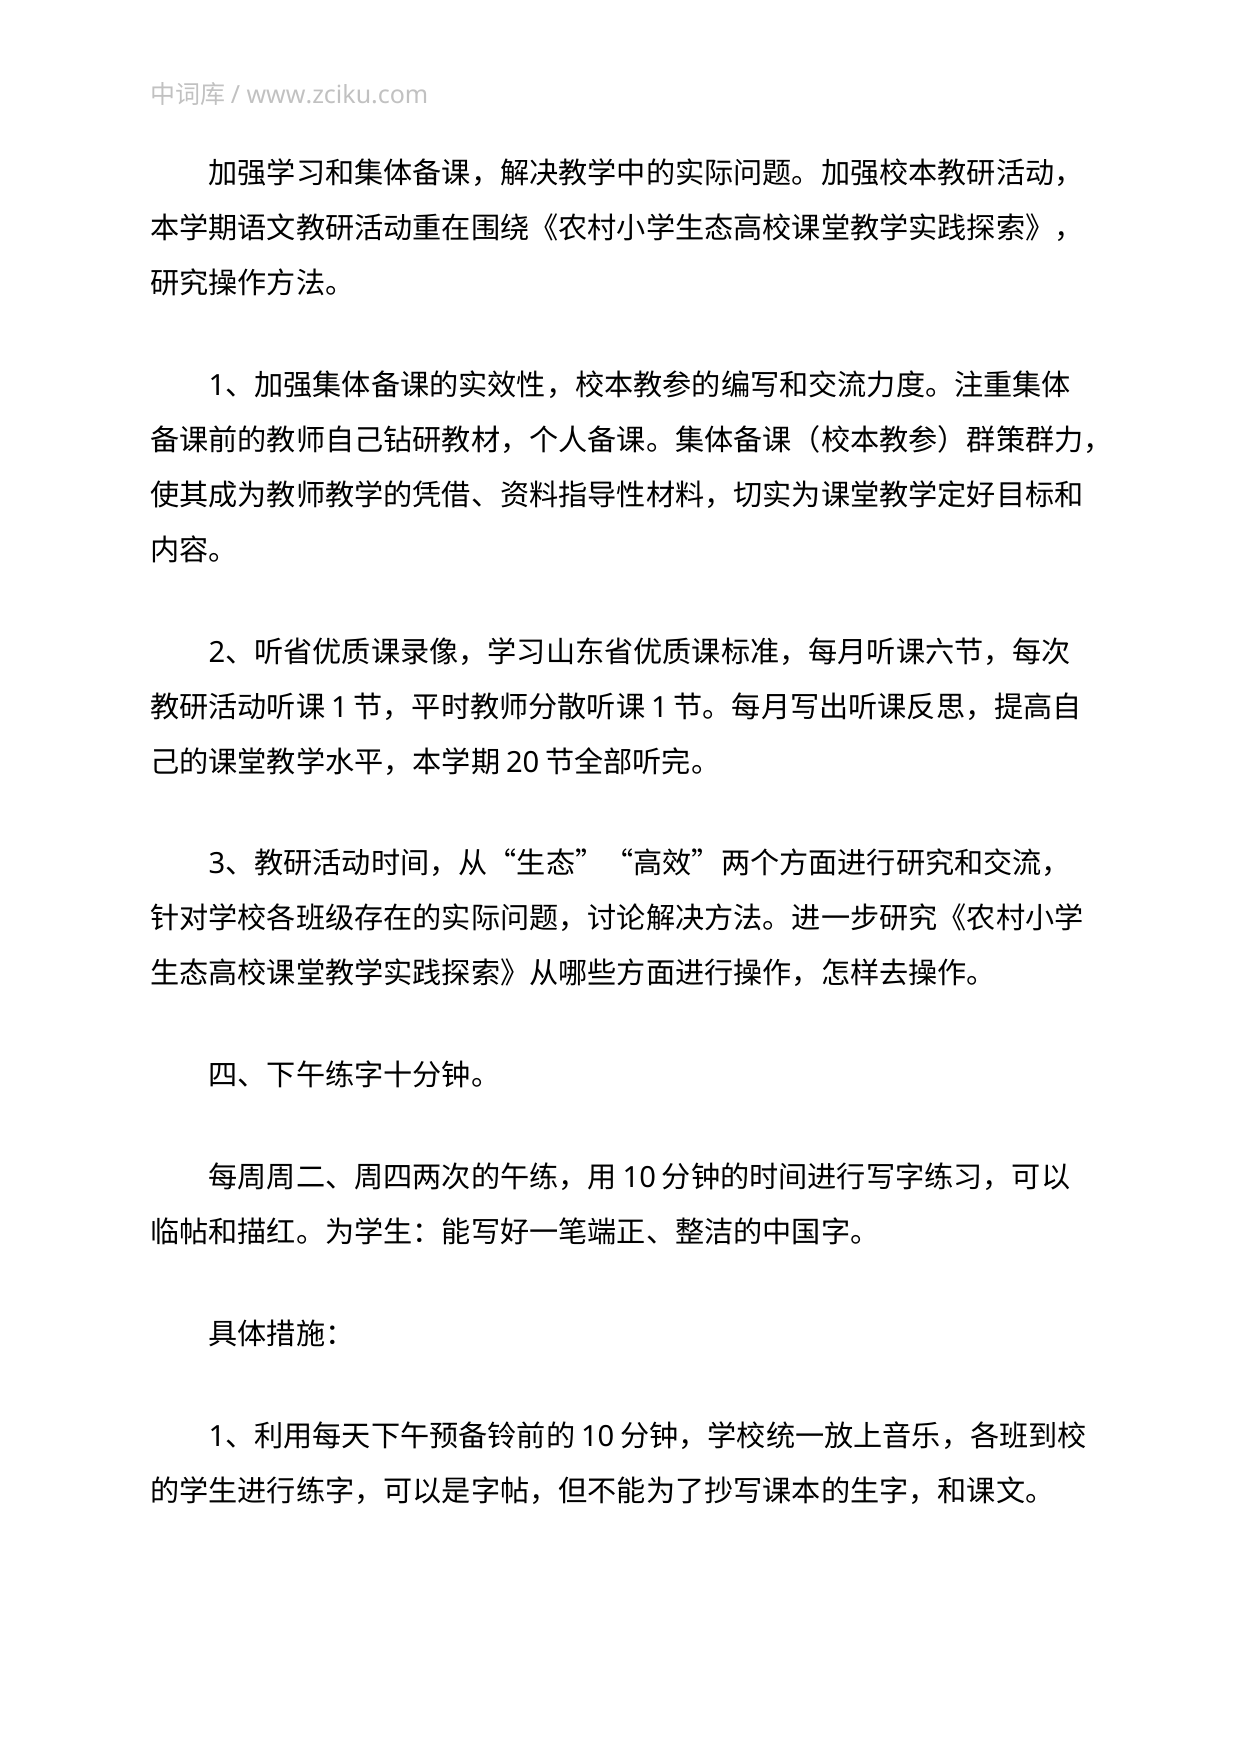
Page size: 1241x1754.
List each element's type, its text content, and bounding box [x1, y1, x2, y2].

text 加强学习和集体备课，解决教学中的实际问题。加强校本教研活动，本学期语文教研活动重在围绕《农村小学生态高校课堂教学实践探索》，研究操作方法。 [150, 150, 1090, 302]
text 1、利用每天下午预备铃前的10分钟，学校统一放上音乐，各班到校的学生进行练字，可以是字帖，但不能为了抄写课本的生字，和课文。 [150, 1412, 1090, 1509]
text 具体措施： [150, 1310, 1090, 1353]
text 3、教研活动时间，从“生态”“高效”两个方面进行研究和交流，针对学校各班级存在的实际问题，讨论解决方法。进一步研究《农村小学生态高校课堂教学实践探索》从哪些方面进行操作，怎样去操作。 [150, 840, 1090, 992]
text 四、下午练字十分钟。 [150, 1052, 1090, 1094]
text 每周周二、周四两次的午练，用10分钟的时间进行写字练习，可以临帖和描红。为学生：能写好一笔端正、整洁的中国字。 [150, 1153, 1090, 1251]
text 1、加强集体备课的实效性，校本教参的编写和交流力度。注重集体备课前的教师自己钻研教材，个人备课。集体备课（校本教参）群策群力，使其成为教师教学的凭借、资料指导性材料，切实为课堂教学定好目标和内容。 [150, 362, 1090, 569]
text 2、听省优质课录像，学习山东省优质课标准，每月听课六节，每次教研活动听课1节，平时教师分散听课1节。每月写出听课反思，提高自己的课堂教学水平，本学期20节全部听完。 [150, 628, 1090, 781]
